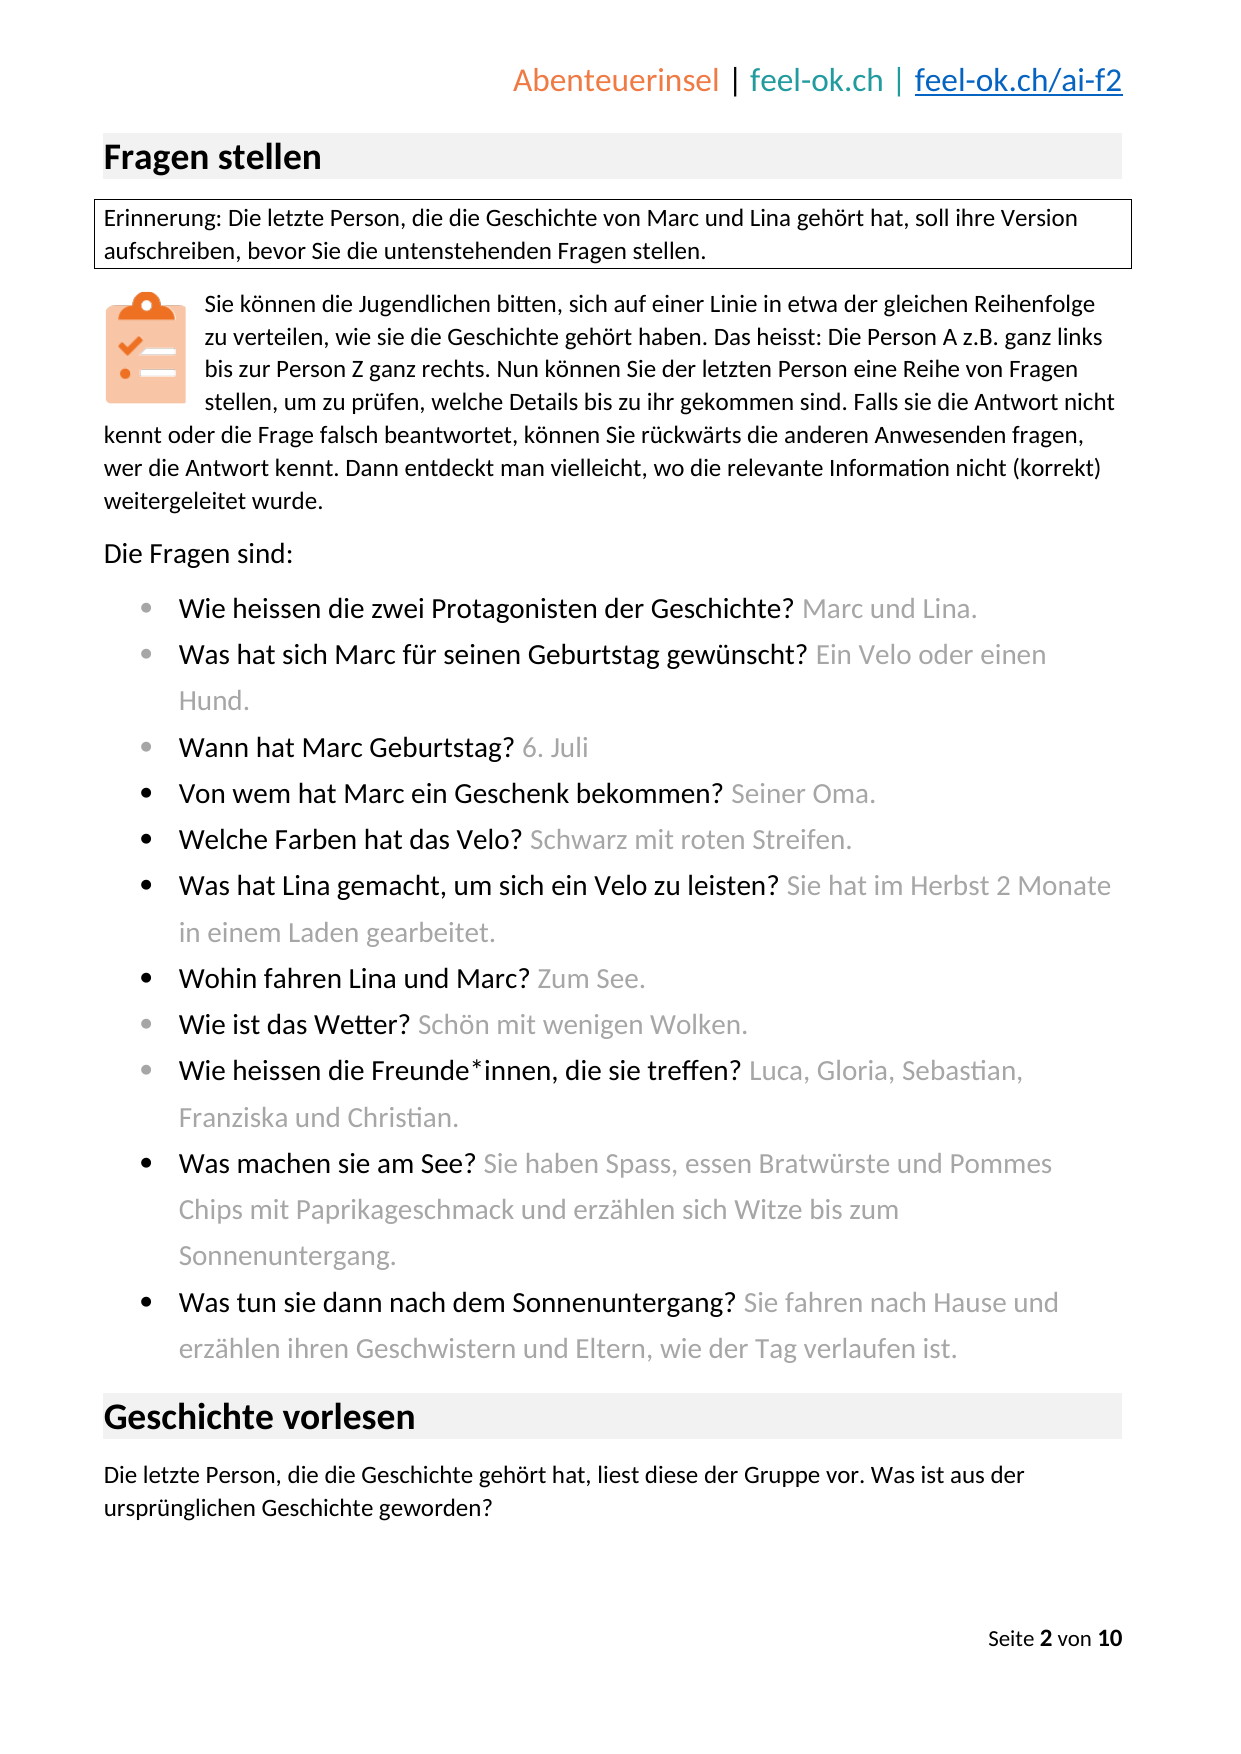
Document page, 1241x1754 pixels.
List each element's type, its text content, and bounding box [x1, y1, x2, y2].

list Wie ist das Wetter? Schön mit wenigen Wolken. [141, 1006, 1122, 1042]
text Fragen stellen [103, 133, 1122, 179]
list Was machen sie am See? Sie haben Spass, essen Bratwürste und Pommes Chips mit Paprikageschmack und erzählen sich Witze bis zum Sonnenuntergang. [141, 1145, 1122, 1273]
list Welche Farben hat das Velo? Schwarz mit roten Streifen. [141, 821, 1122, 857]
list Wie heissen die Freunde*innen, die sie treffen? Luca, Gloria, Sebastian, Franziska und Christian. [141, 1052, 1122, 1134]
text Die letzte Person, die die Geschichte gehört hat, liest diese der Gruppe vor. Was ist aus der ursprünglichen Geschichte geworden? [103, 1459, 1122, 1522]
list Was hat Lina gemacht, um sich ein Velo zu leisten? Sie hat im Herbst 2 Monate in einem Laden gearbeitet. [141, 867, 1122, 949]
list Wie heissen die zwei Protagonisten der Geschichte? Marc und Lina. [141, 590, 1122, 626]
picture [104, 291, 186, 402]
text Erinnerung: Die letzte Person, die die Geschichte von Marc und Lina gehört hat, soll ihre Version aufschreiben, bevor Sie die untenstehenden Fragen stellen. [95, 200, 1131, 268]
text Die Fragen sind: [103, 535, 1122, 571]
text Sie können die Jugendlichen bitten, sich auf einer Linie in etwa der gleichen Reihenfolge zu verteilen, wie sie die Geschichte gehört haben. Das heisst: Die Person A z.B. ganz links bis zur Person Z ganz rechts. Nun können Sie der letzten Person eine Reihe von Fragen stellen, um zu prüfen, welche Details bis zu ihr gekommen sind. Falls sie die Antwort nicht kennt oder die Frage falsch beantwortet, können Sie rückwärts die anderen Anwesenden fragen, wer die Antwort kennt. Dann entdeckt man vielleicht, wo die relevante Information nicht (korrekt) weitergeleitet wurde. [103, 288, 1122, 516]
list Wann hat Marc Geburtstag? 6. Juli [141, 729, 1122, 764]
list Wohin fahren Lina und Marc? Zum See. [141, 960, 1122, 996]
list Was hat sich Marc für seinen Geburtstag gewünscht? Ein Velo oder einen Hund. [141, 636, 1122, 718]
list Von wem hat Marc ein Geschenk bekommen? Seiner Oma. [141, 775, 1122, 811]
text Geschichte vorlesen [103, 1393, 1122, 1439]
list Was tun sie dann nach dem Sonnenuntergang? Sie fahren nach Hause und erzählen ihren Geschwistern und Eltern, wie der Tag verlaufen ist. [141, 1284, 1122, 1366]
